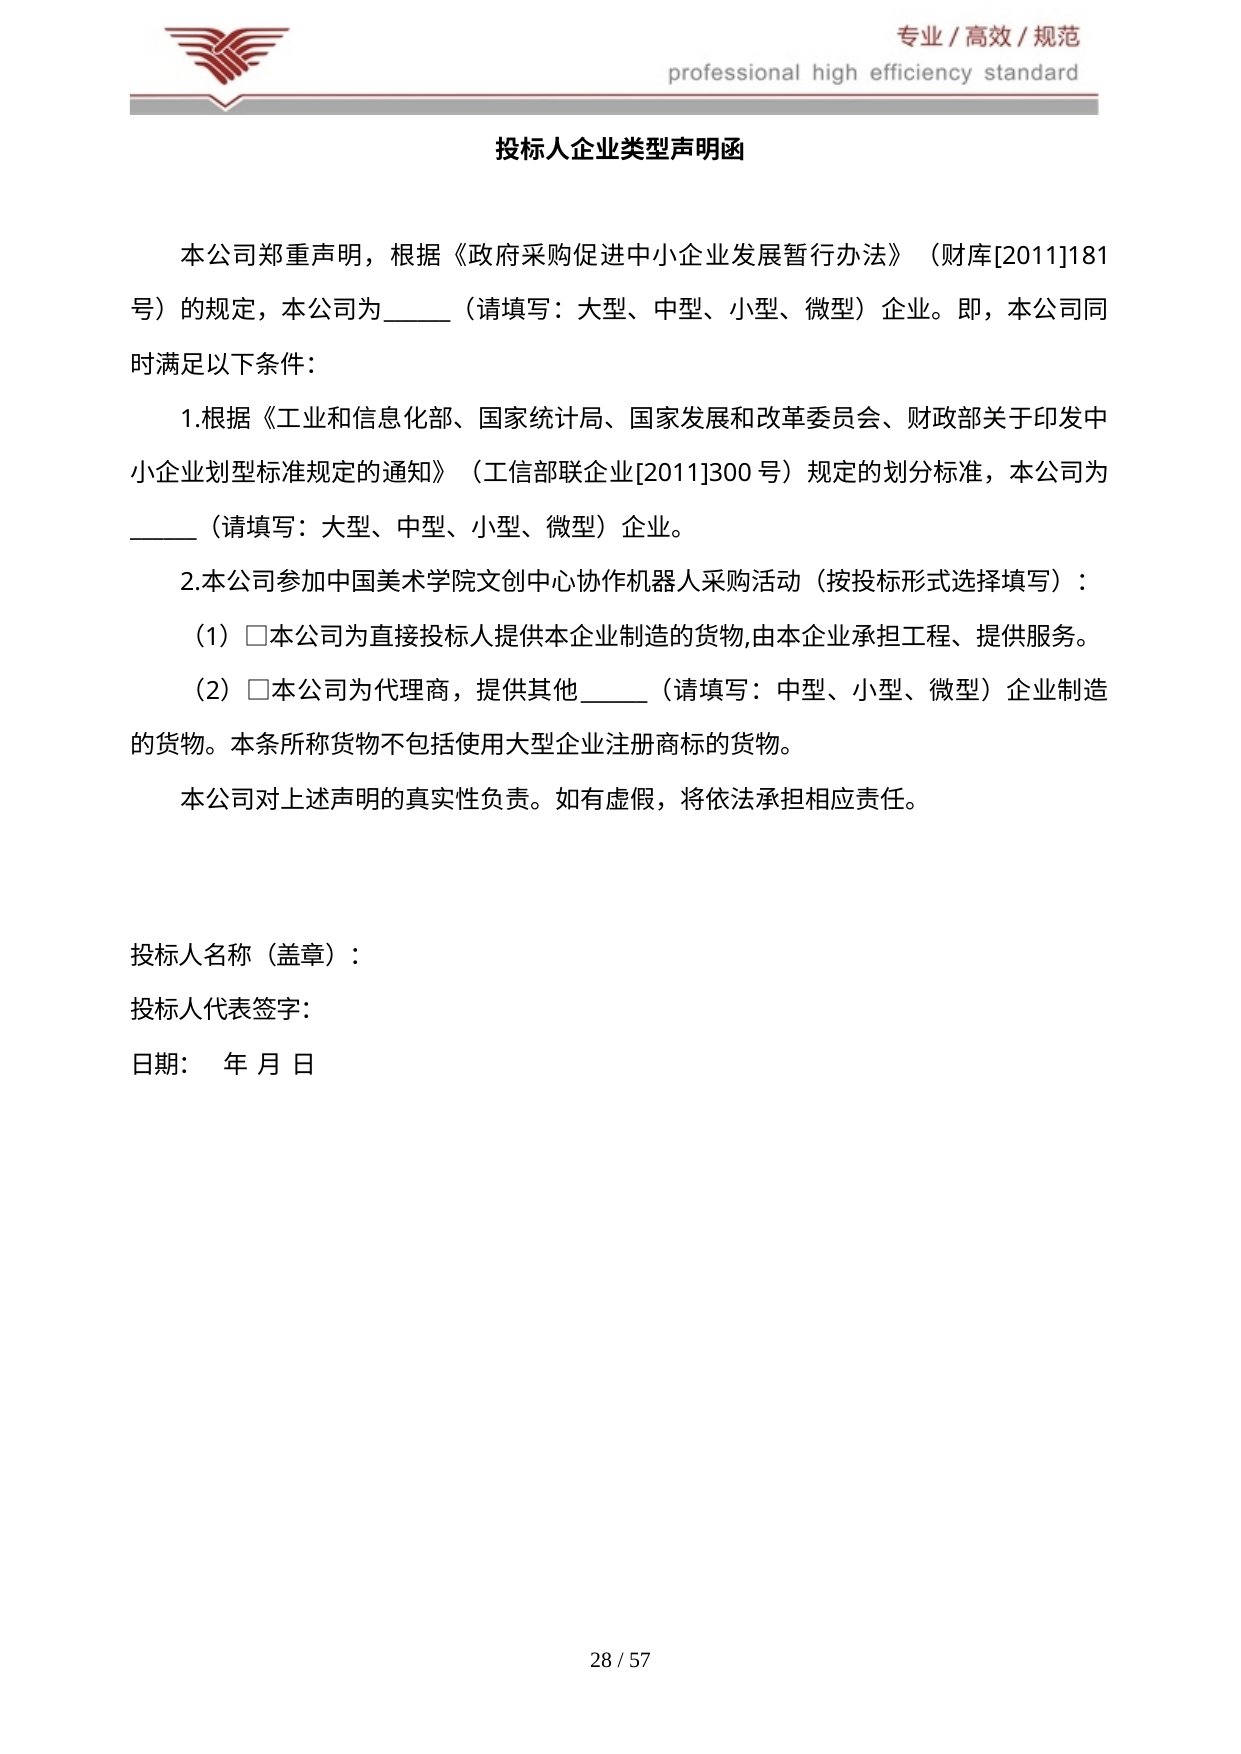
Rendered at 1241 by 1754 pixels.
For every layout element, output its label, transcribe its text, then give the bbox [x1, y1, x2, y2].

text （1）□本公司为直接投标人提供本企业制造的货物,由本企业承担工程、提供服务。 [130, 616, 1110, 652]
text 本公司对上述声明的真实性负责。如有虚假，将依法承担相应责任。 [130, 779, 1110, 815]
text 本公司郑重声明，根据《政府采购促进中小企业发展暂行办法》（财库[2011]181号）的规定，本公司为______（请填写：大型、中型、小型、微型）企业。即，本公司同时满足以下条件： [130, 235, 1110, 380]
text 投标人企业类型声明函 [130, 130, 1110, 166]
text 2.本公司参加中国美术学院文创中心协作机器人采购活动（按投标形式选择填写）： [130, 562, 1110, 598]
text 1.根据《工业和信息化部、国家统计局、国家发展和改革委员会、财政部关于印发中小企业划型标准规定的通知》（工信部联企业[2011]300号）规定的划分标准，本公司为______（请填写：大型、中型、小型、微型）企业。 [130, 398, 1110, 543]
text 投标人代表签字： [130, 990, 1110, 1026]
text （2）□本公司为代理商，提供其他______（请填写：中型、小型、微型）企业制造的货物。本条所称货物不包括使用大型企业注册商标的货物。 [130, 670, 1110, 761]
text 投标人名称（盖章）： [130, 936, 1110, 972]
picture [129, 3, 1099, 115]
text 日期： 年 月 日 [130, 1044, 1110, 1081]
